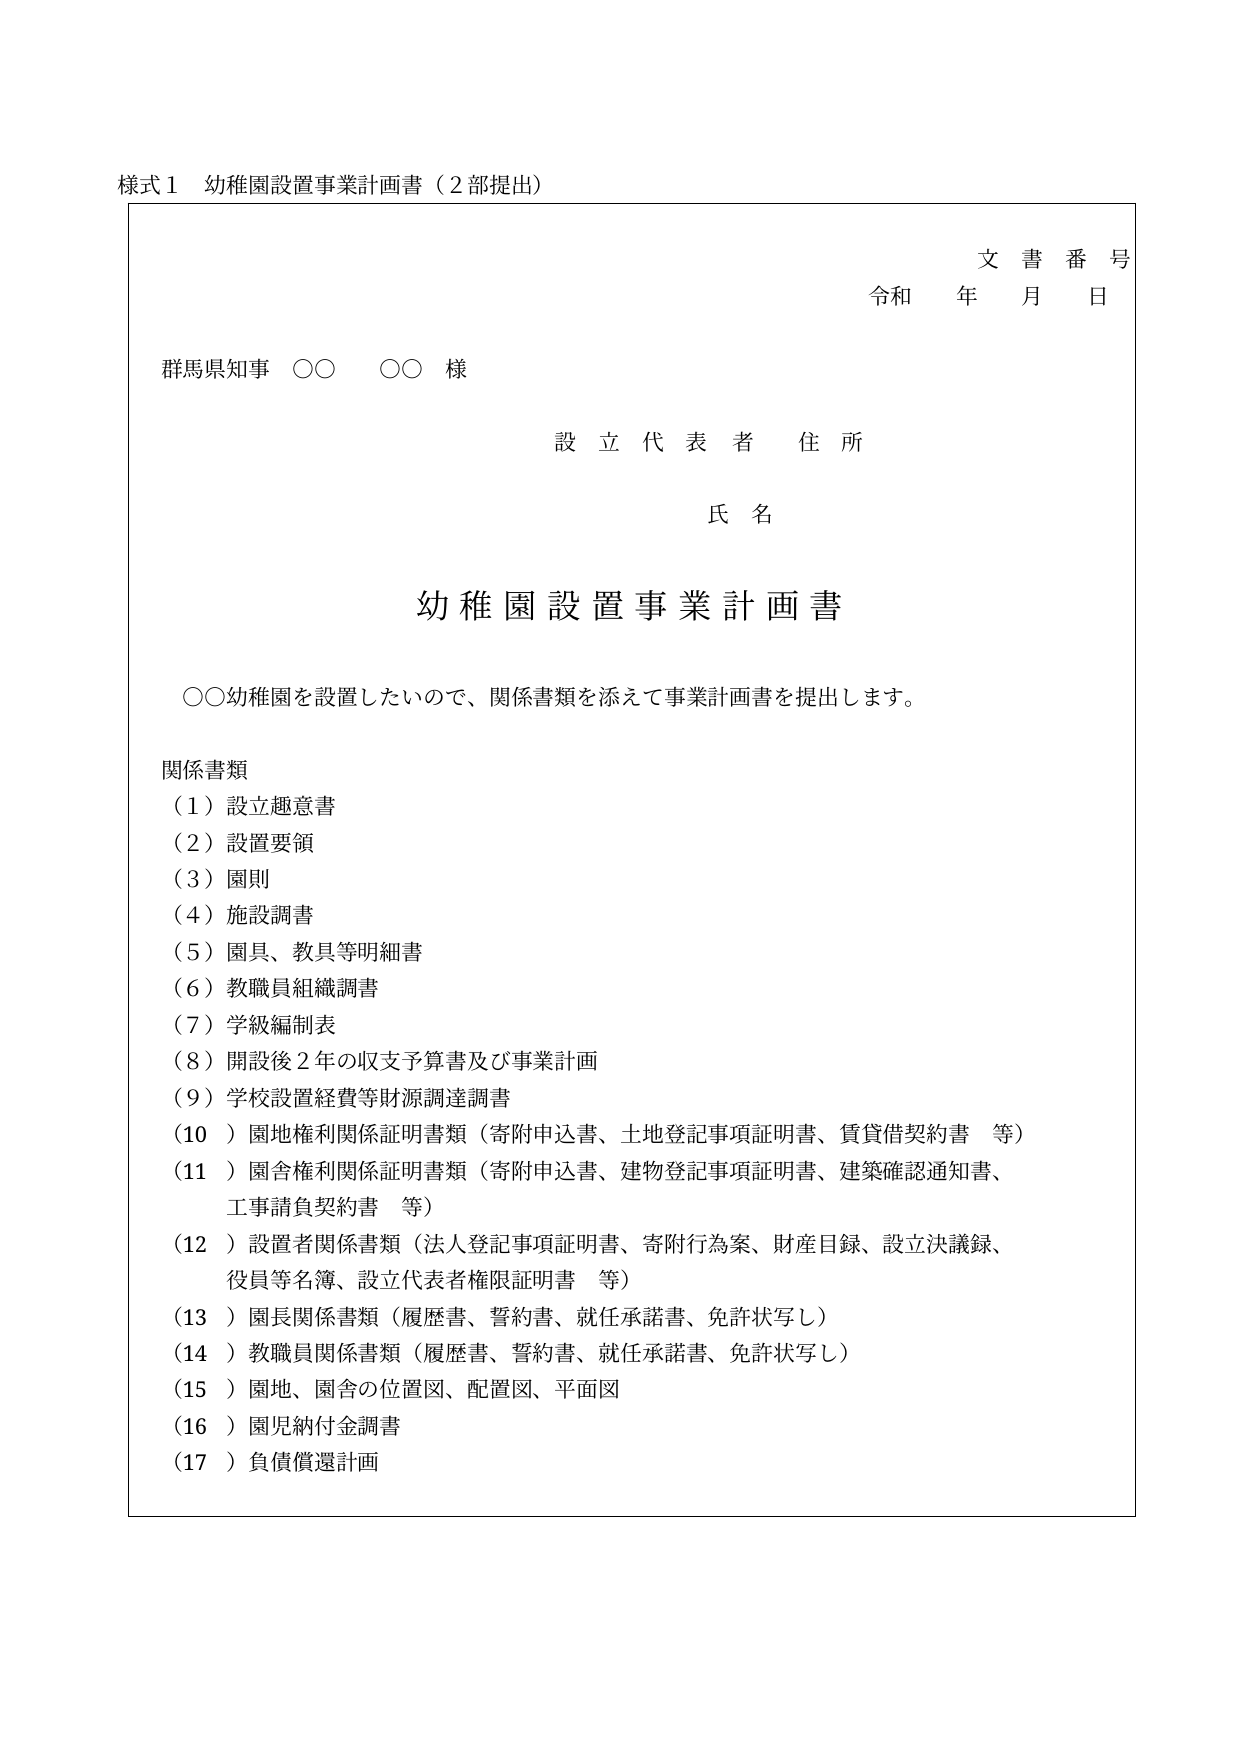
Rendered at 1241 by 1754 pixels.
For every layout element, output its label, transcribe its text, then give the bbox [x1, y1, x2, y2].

text 様式１ 幼稚園設置事業計画書（２部提出） [117, 166, 1123, 202]
table_header 文 書 番 号 令和 年 月 日 群馬県知事 ○○ ○○ 様 設立代表者 住 所 氏 名 幼稚園設置事業計画書 ○○幼稚園を設置したいので、関係書類を添えて事業計画書を提出します。 関係書類 （１）設立趣意書 （２）設置要領 （３）園則 （４）施設調書 （５）園具、教具等明細書 （６）教職員組織調書 （７）学級編制表 （８）開設後２年の収支予算書及び事業計画 （９）学校設置経費等財源調達調書 （10）園地権利関係証明書類（寄附申込書、土地登記事項証明書、賃貸借契約書 等） （11）園舎権利関係証明書類（寄附申込書、建物登記事項証明書、建築確認通知書、 工事請負契約書 等） （12）設置者関係書類（法人登記事項証明書、寄附行為案、財産目録、設立決議録、 役員等名簿、設立代表者権限証明書 等） （13）園長関係書類（履歴書、誓約書、就任承諾書、免許状写し） （14）教職員関係書類（履歴書、誓約書、就任承諾書、免許状写し） （15）園地、園舎の位置図、配置図、平面図 （16）園児納付金調書 （17）負債償還計画 [129, 204, 1135, 1516]
